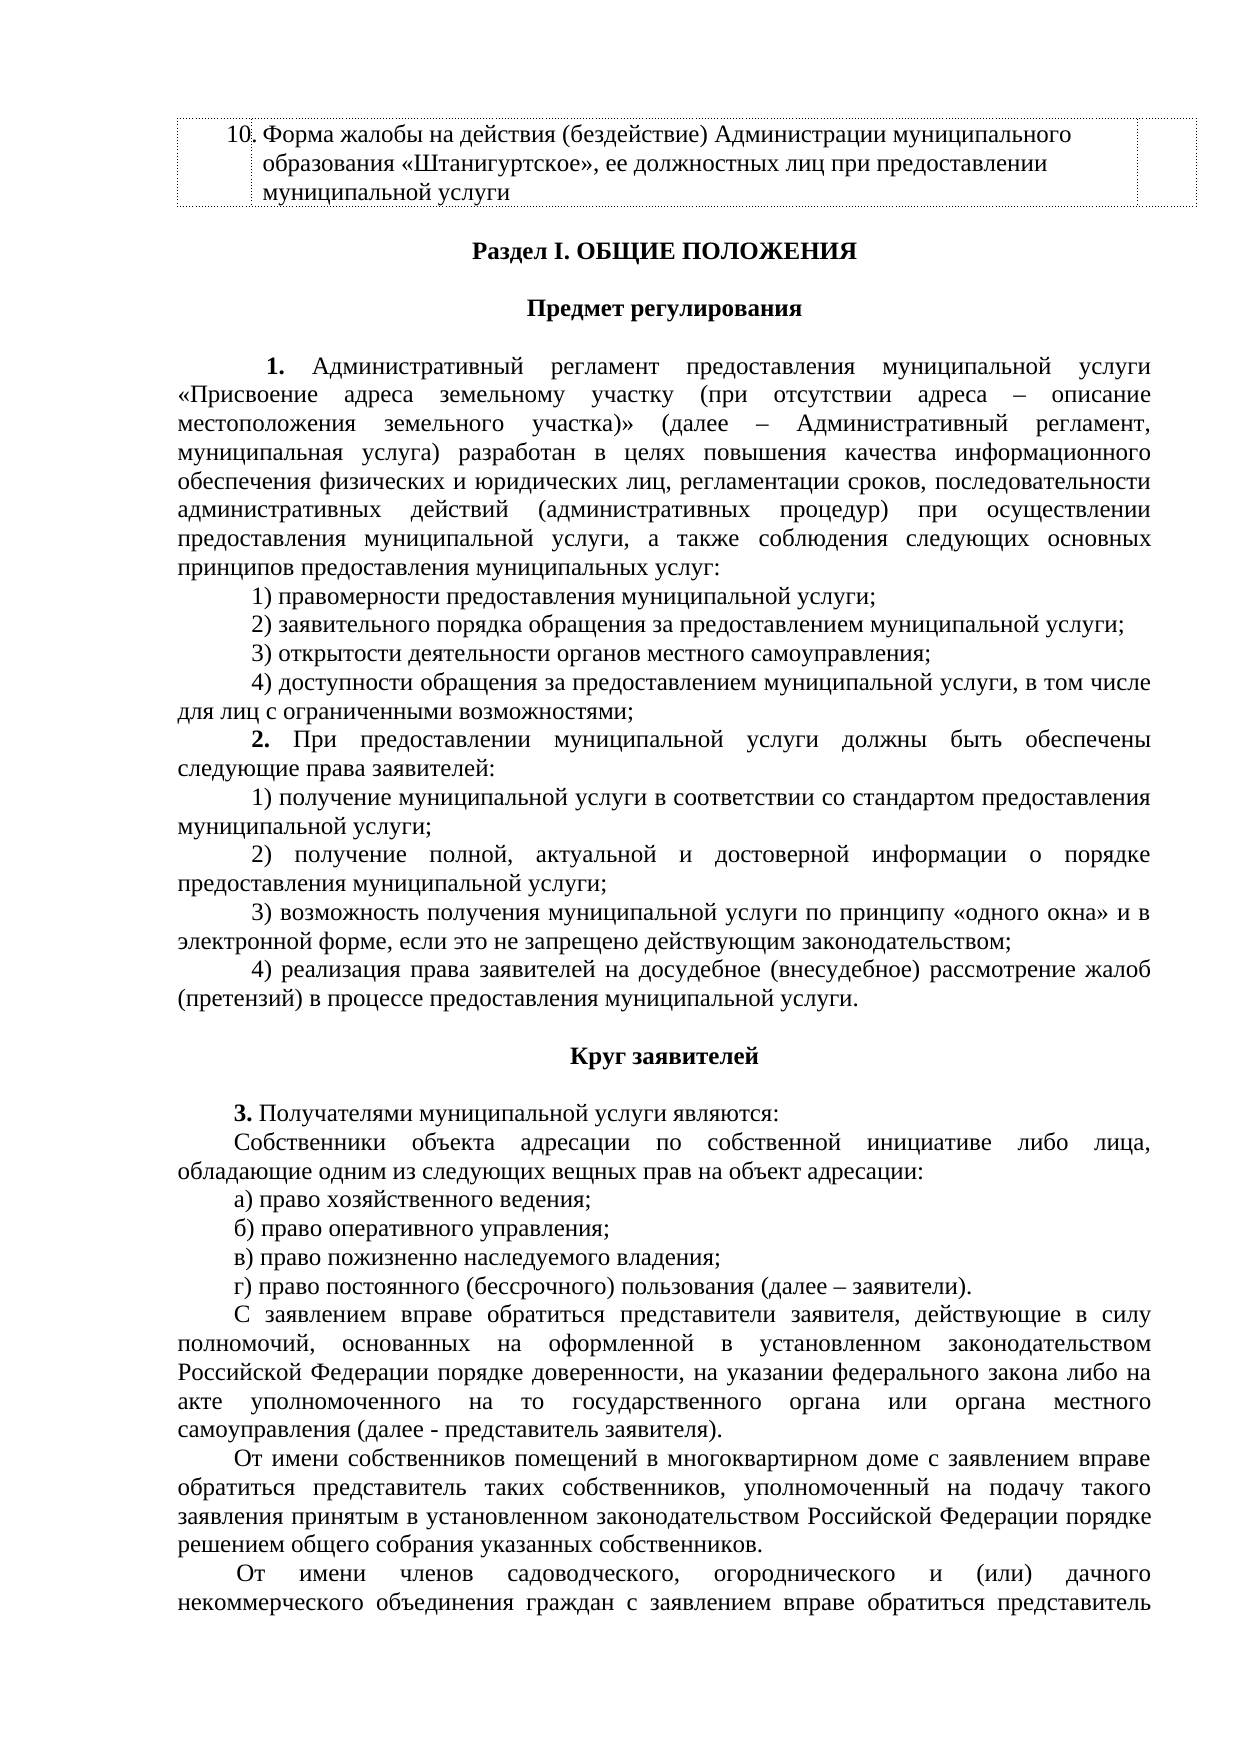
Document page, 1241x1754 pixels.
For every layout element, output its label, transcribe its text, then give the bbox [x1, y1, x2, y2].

text Предмет регулирования [177, 293, 1152, 322]
text 3. Получателями муниципальной услуги являются: [177, 1098, 1152, 1127]
text 3) открытости деятельности органов местного самоуправления; [177, 638, 1152, 667]
text 4) реализация права заявителей на досудебное (внесудебное) рассмотрение жалоб (претензий) в процессе предоставления муниципальной услуги. [177, 954, 1152, 1012]
text б) право оперативного управления; [177, 1213, 1152, 1242]
table_cell Форма жалобы на действия (бездействие) Администрации муниципального образования «Штанигуртское», ее должностных лиц при предоставлении муниципальной услуги [251, 118, 1138, 206]
text От имени собственников помещений в многоквартирном доме с заявлением вправе обратиться представитель таких собственников, уполномоченный на подачу такого заявления принятым в установленном законодательством Российской Федерации порядке решением общего собрания указанных собственников. [177, 1443, 1152, 1558]
table_cell [177, 118, 251, 206]
text Собственники объекта адресации по собственной инициативе либо лица, обладающие одним из следующих вещных прав на объект адресации: [177, 1127, 1152, 1184]
text 1) получение муниципальной услуги в соответствии со стандартом предоставления муниципальной услуги; [177, 782, 1152, 839]
text г) право постоянного (бессрочного) пользования (далее – заявители). [177, 1271, 1152, 1299]
text а) право хозяйственного ведения; [177, 1184, 1152, 1213]
text 1. Административный регламент предоставления муниципальной услуги «Присвоение адреса земельному участку (при отсутствии адреса – описание местоположения земельного участка)» (далее – Административный регламент, муниципальная услуга) разработан в целях повышения качества информационного обеспечения физических и юридических лиц, регламентации сроков, последовательности административных действий (административных процедур) при осуществлении предоставления муниципальной услуги, а также соблюдения следующих основных принципов предоставления муниципальных услуг: [177, 351, 1152, 581]
text 4) доступности обращения за предоставлением муниципальной услуги, в том числе для лиц с ограниченными возможностями; [177, 667, 1152, 724]
text 1) правомерности предоставления муниципальной услуги; [177, 581, 1152, 609]
text С заявлением вправе обратиться представители заявителя, действующие в силу полномочий, основанных на оформленной в установленном законодательством Российской Федерации порядке доверенности, на указании федерального закона либо на акте уполномоченного на то государственного органа или органа местного самоуправления (далее - представитель заявителя). [177, 1299, 1152, 1443]
table_cell [1138, 118, 1197, 206]
text Круг заявителей [177, 1041, 1152, 1069]
text в) право пожизненно наследуемого владения; [177, 1242, 1152, 1271]
text Раздел I. ОБЩИЕ ПОЛОЖЕНИЯ [177, 236, 1152, 264]
text 2. При предоставлении муниципальной услуги должны быть обеспечены следующие права заявителей: [177, 724, 1152, 782]
text 2) заявительного порядка обращения за предоставлением муниципальной услуги; [177, 609, 1152, 638]
text 3) возможность получения муниципальной услуги по принципу «одного окна» и в электронной форме, если это не запрещено действующим законодательством; [177, 897, 1152, 954]
text 2) получение полной, актуальной и достоверной информации о порядке предоставления муниципальной услуги; [177, 839, 1152, 897]
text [177, 1558, 1152, 1616]
